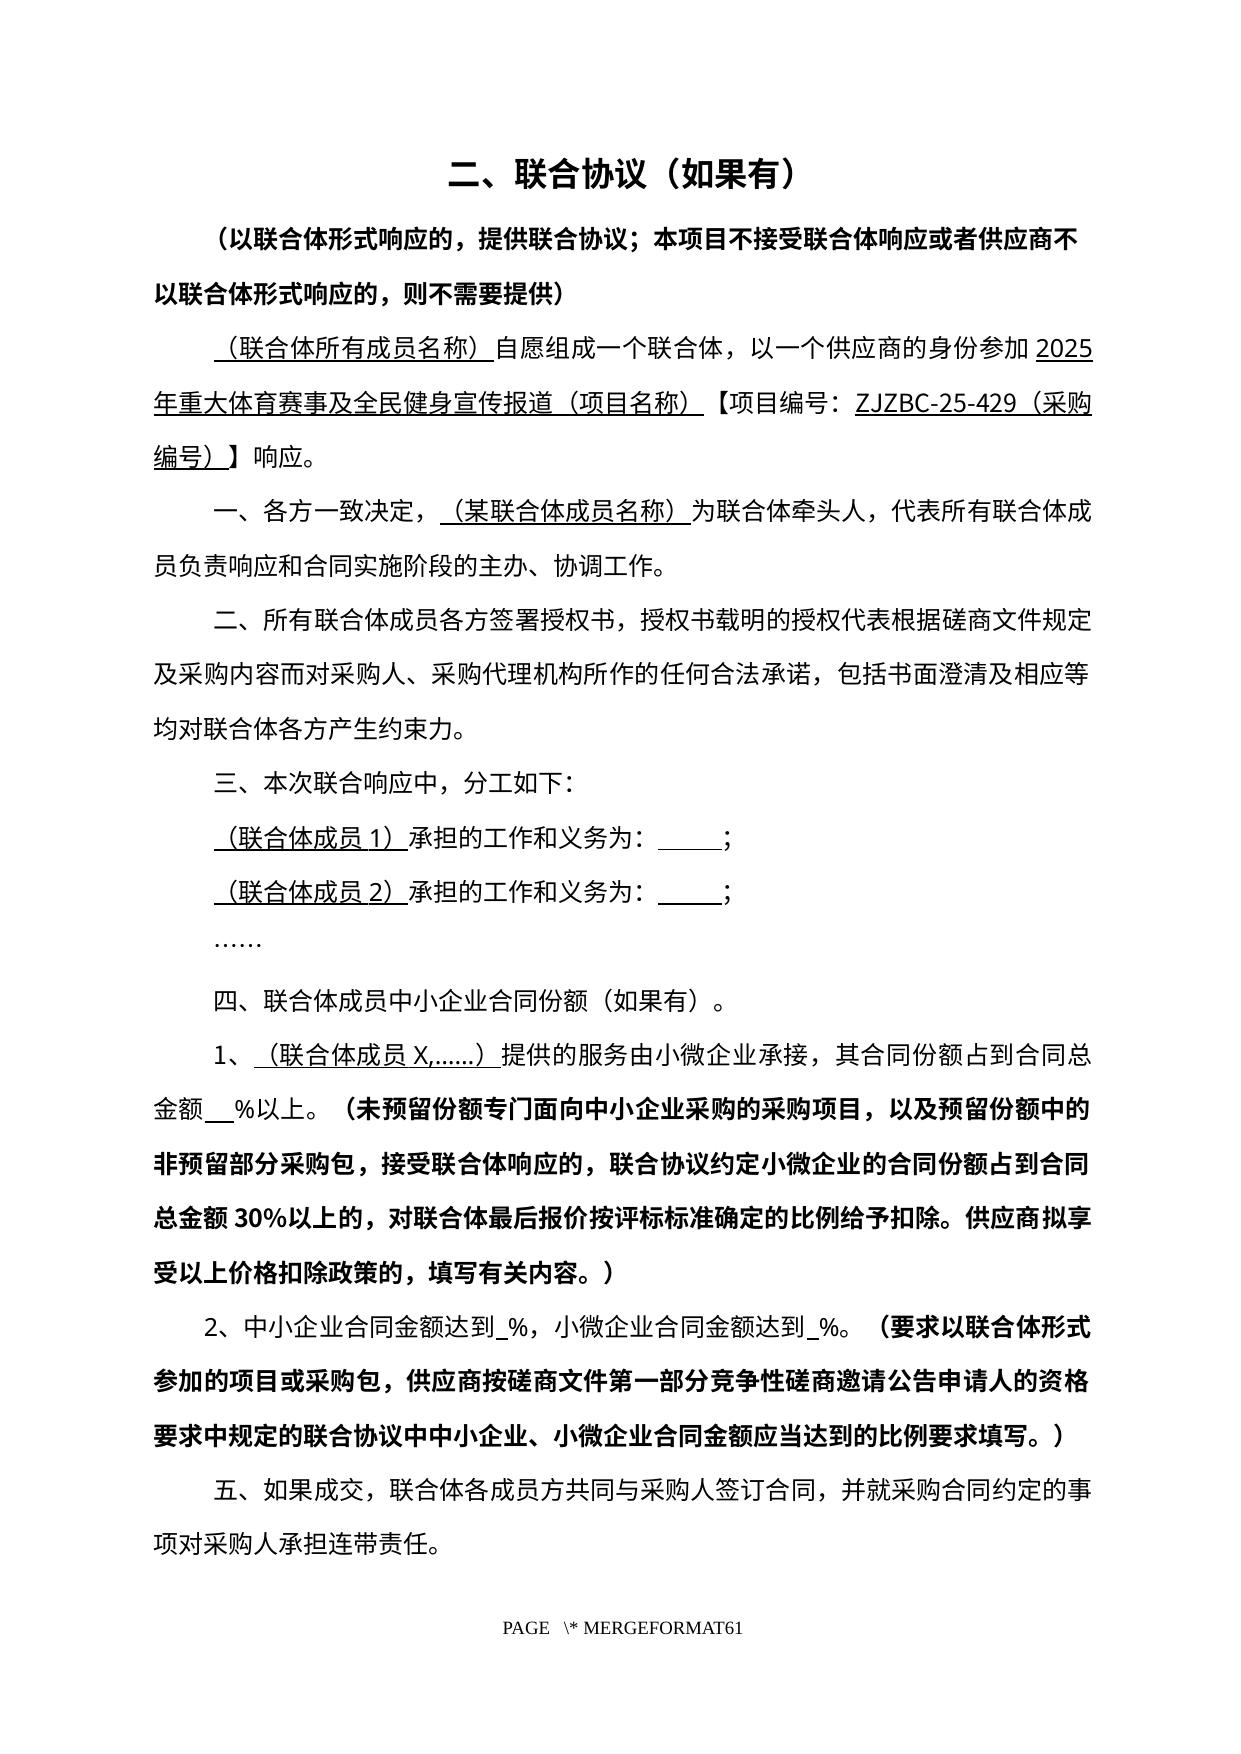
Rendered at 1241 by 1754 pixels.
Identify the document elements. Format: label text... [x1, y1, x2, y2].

text 一、各方一致决定，（某联合体成员名称）为联合体牵头人，代表所有联合体成员负责响应和合同实施阶段的主办、协调工作。 [153, 492, 1092, 582]
text 四、联合体成员中小企业合同份额（如果有）。 [153, 981, 1092, 1017]
text （以联合体形式响应的，提供联合协议；本项目不接受联合体响应或者供应商不以联合体形式响应的，则不需要提供） [153, 220, 1092, 311]
text 二、联合协议（如果有） [169, 148, 1092, 196]
text （联合体成员1）承担的工作和义务为： ； [153, 818, 1092, 854]
text 二、所有联合体成员各方签署授权书，授权书载明的授权代表根据磋商文件规定及采购内容而对采购人、采购代理机构所作的任何合法承诺，包括书面澄清及相应等均对联合体各方产生约束力。 [153, 601, 1092, 746]
text （联合体所有成员名称）自愿组成一个联合体，以一个供应商的身份参加2025年重大体育赛事及全民健身宣传报道（项目名称）【项目编号：ZJZBC-25-429（采购编号）】响应。 [153, 329, 1092, 474]
text 五、如果成交，联合体各成员方共同与采购人签订合同，并就采购合同约定的事项对采购人承担连带责任。 [153, 1471, 1092, 1561]
text 三、本次联合响应中，分工如下： [153, 764, 1092, 800]
text 2、中小企业合同金额达到 %，小微企业合同金额达到 %。（要求以联合体形式参加的项目或采购包，供应商按磋商文件第一部分竞争性磋商邀请公告申请人的资格要求中规定的联合协议中中小企业、小微企业合同金额应当达到的比例要求填写。） [153, 1307, 1092, 1452]
text （联合体成员2）承担的工作和义务为： ； [153, 872, 1092, 909]
text 1、（联合体成员X,……）提供的服务由小微企业承接，其合同份额占到合同总金额 %以上。（未预留份额专门面向中小企业采购的采购项目，以及预留份额中的非预留部分采购包，接受联合体响应的，联合协议约定小微企业的合同份额占到合同总金额30%以上的，对联合体最后报价按评标标准确定的比例给予扣除。供应商拟享受以上价格扣除政策的，填写有关内容。） [153, 1036, 1092, 1289]
text …… [153, 927, 1092, 963]
